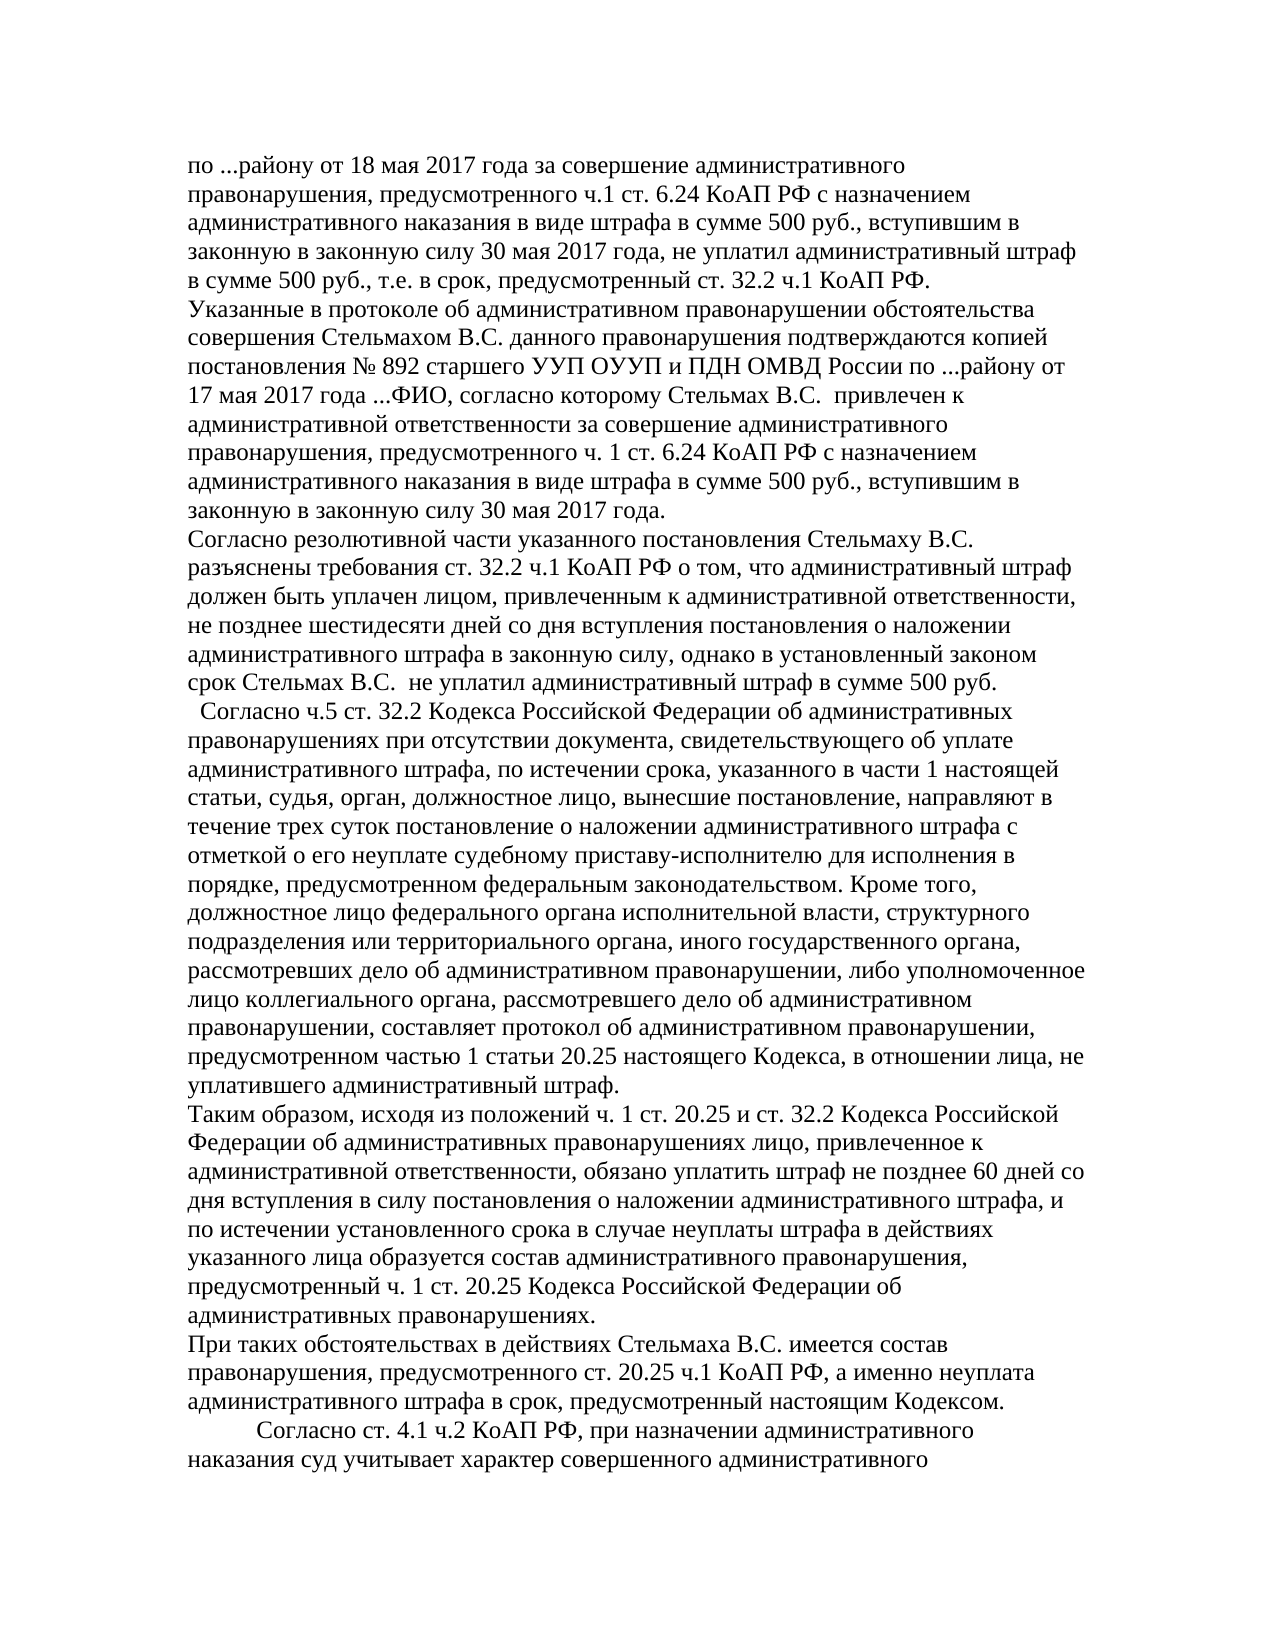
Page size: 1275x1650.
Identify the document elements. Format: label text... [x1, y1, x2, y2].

text Согласно резолютивной части указанного постановления Стельмаху В.С. разъяснены требования ст. 32.2 ч.1 КоАП РФ о том, что административный штраф должен быть уплачен лицом, привлеченным к административной ответственности, не позднее шестидесяти дней со дня вступления постановления о наложении административного штрафа в законную силу, однако в установленный законом срок Стельмах В.С. не уплатил административный штраф в сумме 500 руб. [187, 524, 1087, 696]
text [187, 150, 1087, 294]
text При таких обстоятельствах в действиях Стельмаха В.С. имеется состав правонарушения, предусмотренного ст. 20.25 ч.1 КоАП РФ, а именно неуплата административного штрафа в срок, предусмотренный настоящим Кодексом. [187, 1329, 1087, 1415]
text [187, 1415, 1087, 1472]
text Указанные в протоколе об административном правонарушении обстоятельства совершения Стельмахом В.С. данного правонарушения подтверждаются копией постановления № 892 старшего УУП ОУУП и ПДН ОМВД России по ...району от 17 мая 2017 года ...ФИО, согласно которому Стельмах В.С. привлечен к административной ответственности за совершение административного правонарушения, предусмотренного ч. 1 ст. 6.24 КоАП РФ с назначением административного наказания в виде штрафа в сумме 500 руб., вступившим в законную в законную силу 30 мая 2017 года. [187, 294, 1087, 524]
text Согласно ч.5 ст. 32.2 Кодекса Российской Федерации об административных правонарушениях при отсутствии документа, свидетельствующего об уплате административного штрафа, по истечении срока, указанного в части 1 настоящей статьи, судья, орган, должностное лицо, вынесшие постановление, направляют в течение трех суток постановление о наложении административного штрафа с отметкой о его неуплате судебному приставу-исполнителю для исполнения в порядке, предусмотренном федеральным законодательством. Кроме того, должностное лицо федерального органа исполнительной власти, структурного подразделения или территориального органа, иного государственного органа, рассмотревших дело об административном правонарушении, либо уполномоченное лицо коллегиального органа, рассмотревшего дело об административном правонарушении, составляет протокол об административном правонарушении, предусмотренном частью 1 статьи 20.25 настоящего Кодекса, в отношении лица, не уплатившего административный штраф. [187, 696, 1087, 1099]
text Таким образом, исходя из положений ч. 1 ст. 20.25 и ст. 32.2 Кодекса Российской Федерации об административных правонарушениях лицо, привлеченное к административной ответственности, обязано уплатить штраф не позднее 60 дней со дня вступления в силу постановления о наложении административного штрафа, и по истечении установленного срока в случае неуплаты штрафа в действиях указанного лица образуется состав административного правонарушения, предусмотренный ч. 1 ст. 20.25 Кодекса Российской Федерации об административных правонарушениях. [187, 1099, 1087, 1329]
